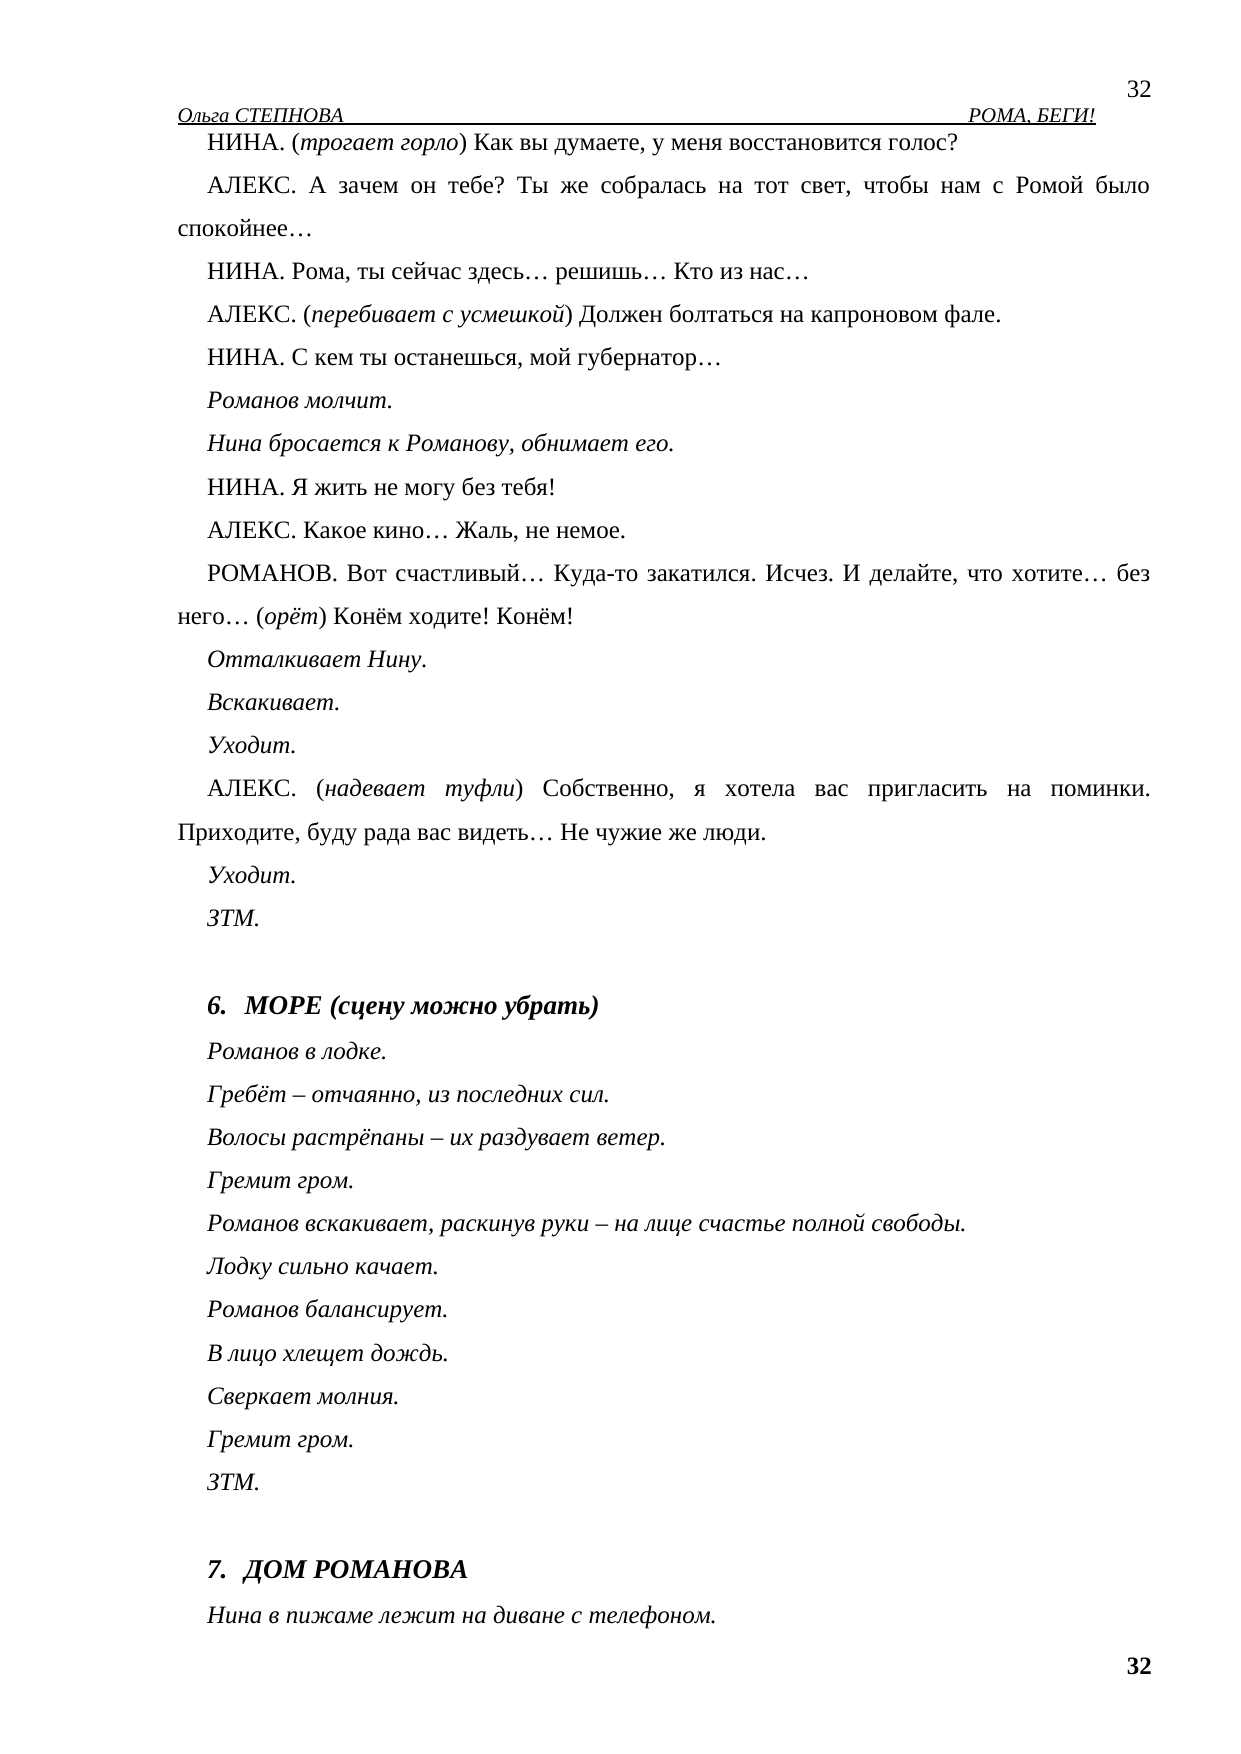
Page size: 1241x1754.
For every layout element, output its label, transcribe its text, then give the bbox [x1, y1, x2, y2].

list МОРЕ (сцену можно убрать) [207, 989, 1152, 1020]
text Романов балансирует. [177, 1294, 1152, 1323]
list ДОМ РОМАНОВА [207, 1553, 1152, 1584]
text АЛЕКС. А зачем он тебе? Ты же собралась на тот свет, чтобы нам с Ромой было спокойнее… [177, 170, 1152, 242]
text Вскакивает. [177, 687, 1152, 716]
text Гребёт – отчаянно, из последних сил. [177, 1079, 1152, 1108]
text Волосы растрёпаны – их раздувает ветер. [177, 1122, 1152, 1151]
text Романов в лодке. [177, 1036, 1152, 1064]
text Лодку сильно качает. [177, 1251, 1152, 1280]
text Уходит. [177, 730, 1152, 759]
text Нина бросается к Романову, обнимает его. [177, 428, 1152, 457]
text Романов вскакивает, раскинув руки – на лице счастье полной свободы. [177, 1208, 1152, 1237]
text Сверкает молния. [177, 1381, 1152, 1409]
text Романов молчит. [177, 385, 1152, 414]
text Гремит гром. [177, 1165, 1152, 1194]
text РОМАНОВ. Вот счастливый… Куда-то закатился. Исчез. И делайте, что хотите… без него… (орёт) Конём ходите! Конём! [177, 558, 1152, 630]
text НИНА. Рома, ты сейчас здесь… решишь… Кто из нас… [177, 256, 1152, 285]
text НИНА. С кем ты останешься, мой губернатор… [177, 342, 1152, 371]
text Уходит. [177, 860, 1152, 888]
text АЛЕКС. (перебивает с усмешкой) Должен болтаться на капроновом фале. [177, 299, 1152, 328]
text АЛЕКС. (надевает туфли) Собственно, я хотела вас пригласить на поминки. Приходите, буду рада вас видеть… Не чужие же люди. [177, 773, 1152, 845]
text АЛЕКС. Какое кино… Жаль, не немое. [177, 515, 1152, 543]
text ЗТМ. [177, 1467, 1152, 1496]
text Гремит гром. [177, 1424, 1152, 1453]
text НИНА. (трогает горло) Как вы думаете, у меня восстановится голос? [177, 127, 1152, 155]
text Нина в пижаме лежит на диване с телефоном. [177, 1600, 1152, 1629]
text Отталкивает Нину. [177, 644, 1152, 673]
text НИНА. Я жить не могу без тебя! [177, 472, 1152, 500]
text ЗТМ. [177, 903, 1152, 932]
text В лицо хлещет дождь. [177, 1338, 1152, 1366]
